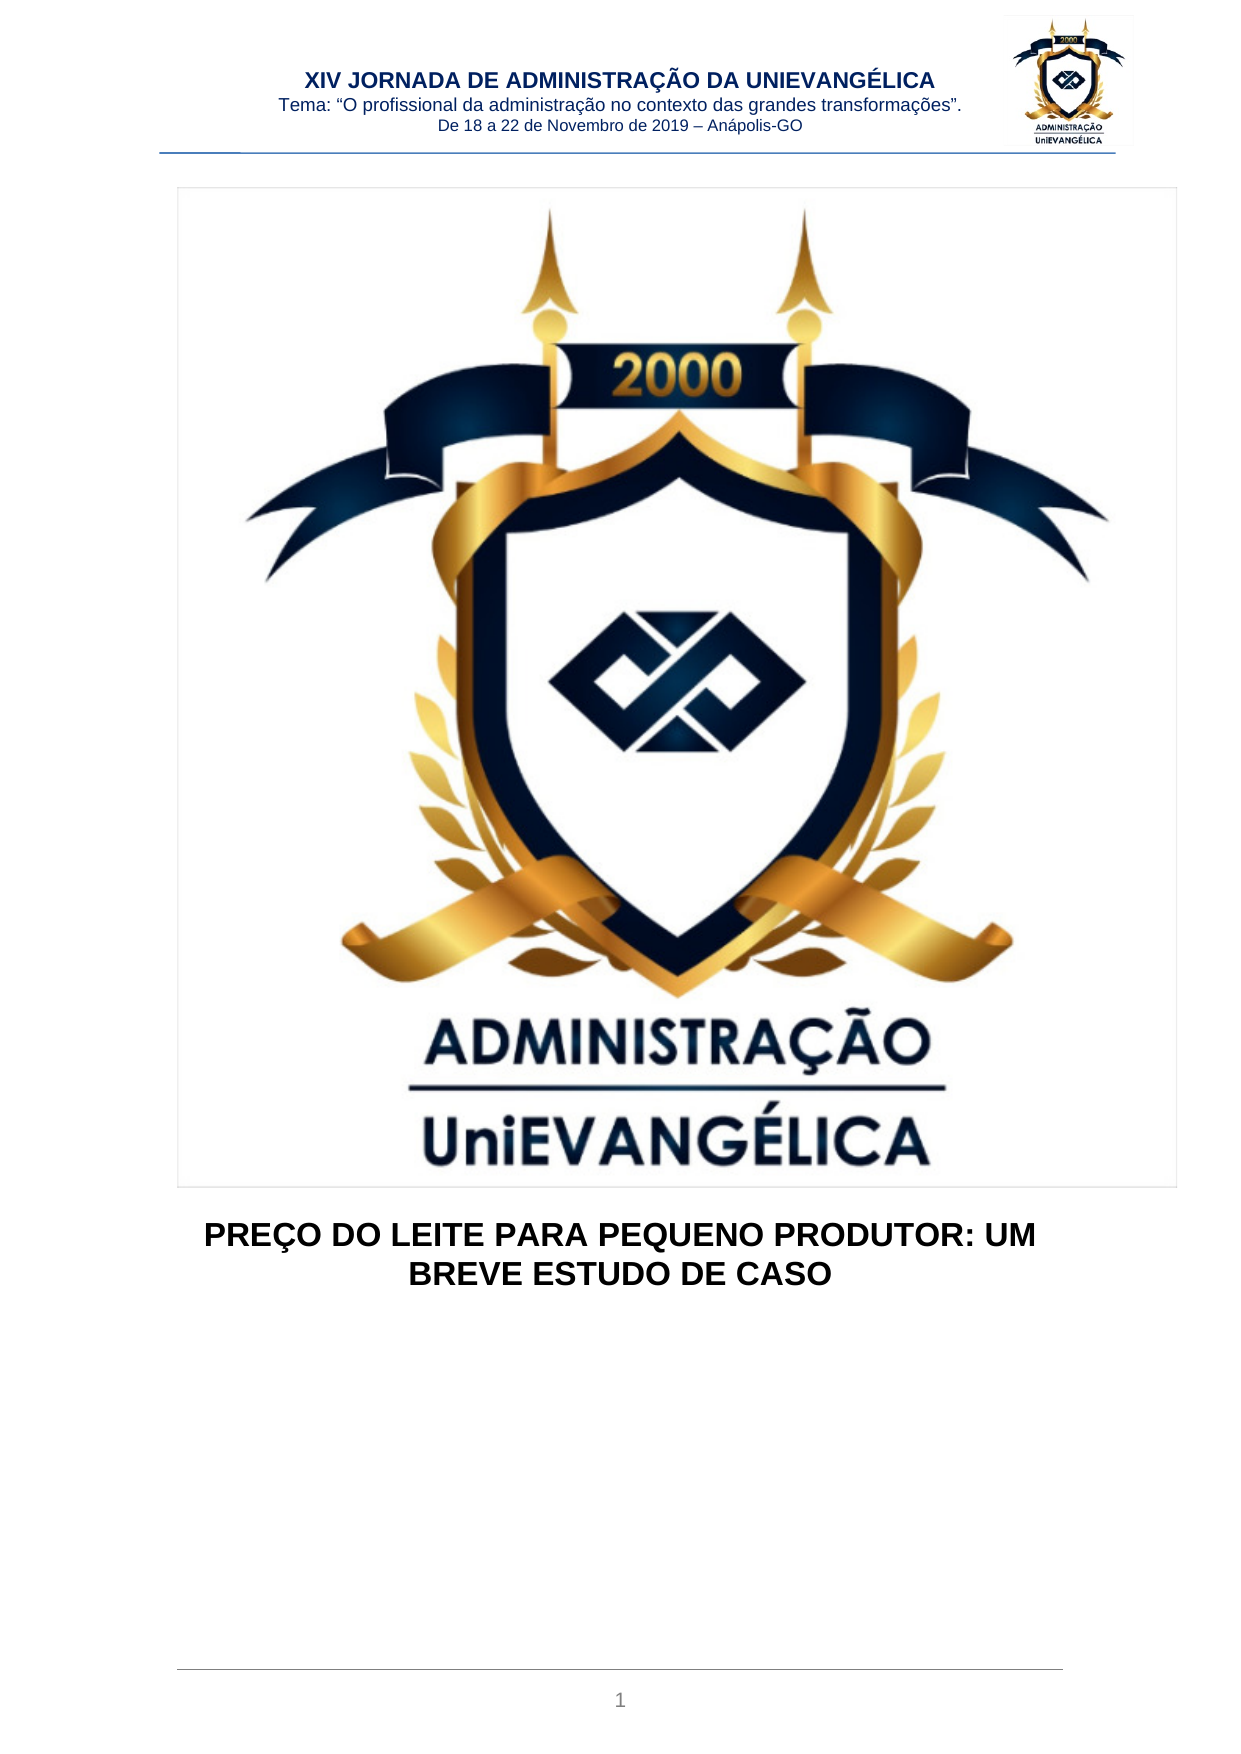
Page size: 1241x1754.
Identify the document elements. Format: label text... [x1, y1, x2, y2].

picture [177, 187, 1178, 1188]
text PREÇO DO LEITE PARA PEQUENO PRODUTOR: UM BREVE ESTUDO DE CASO [177, 1215, 1063, 1292]
picture [1003, 15, 1134, 146]
